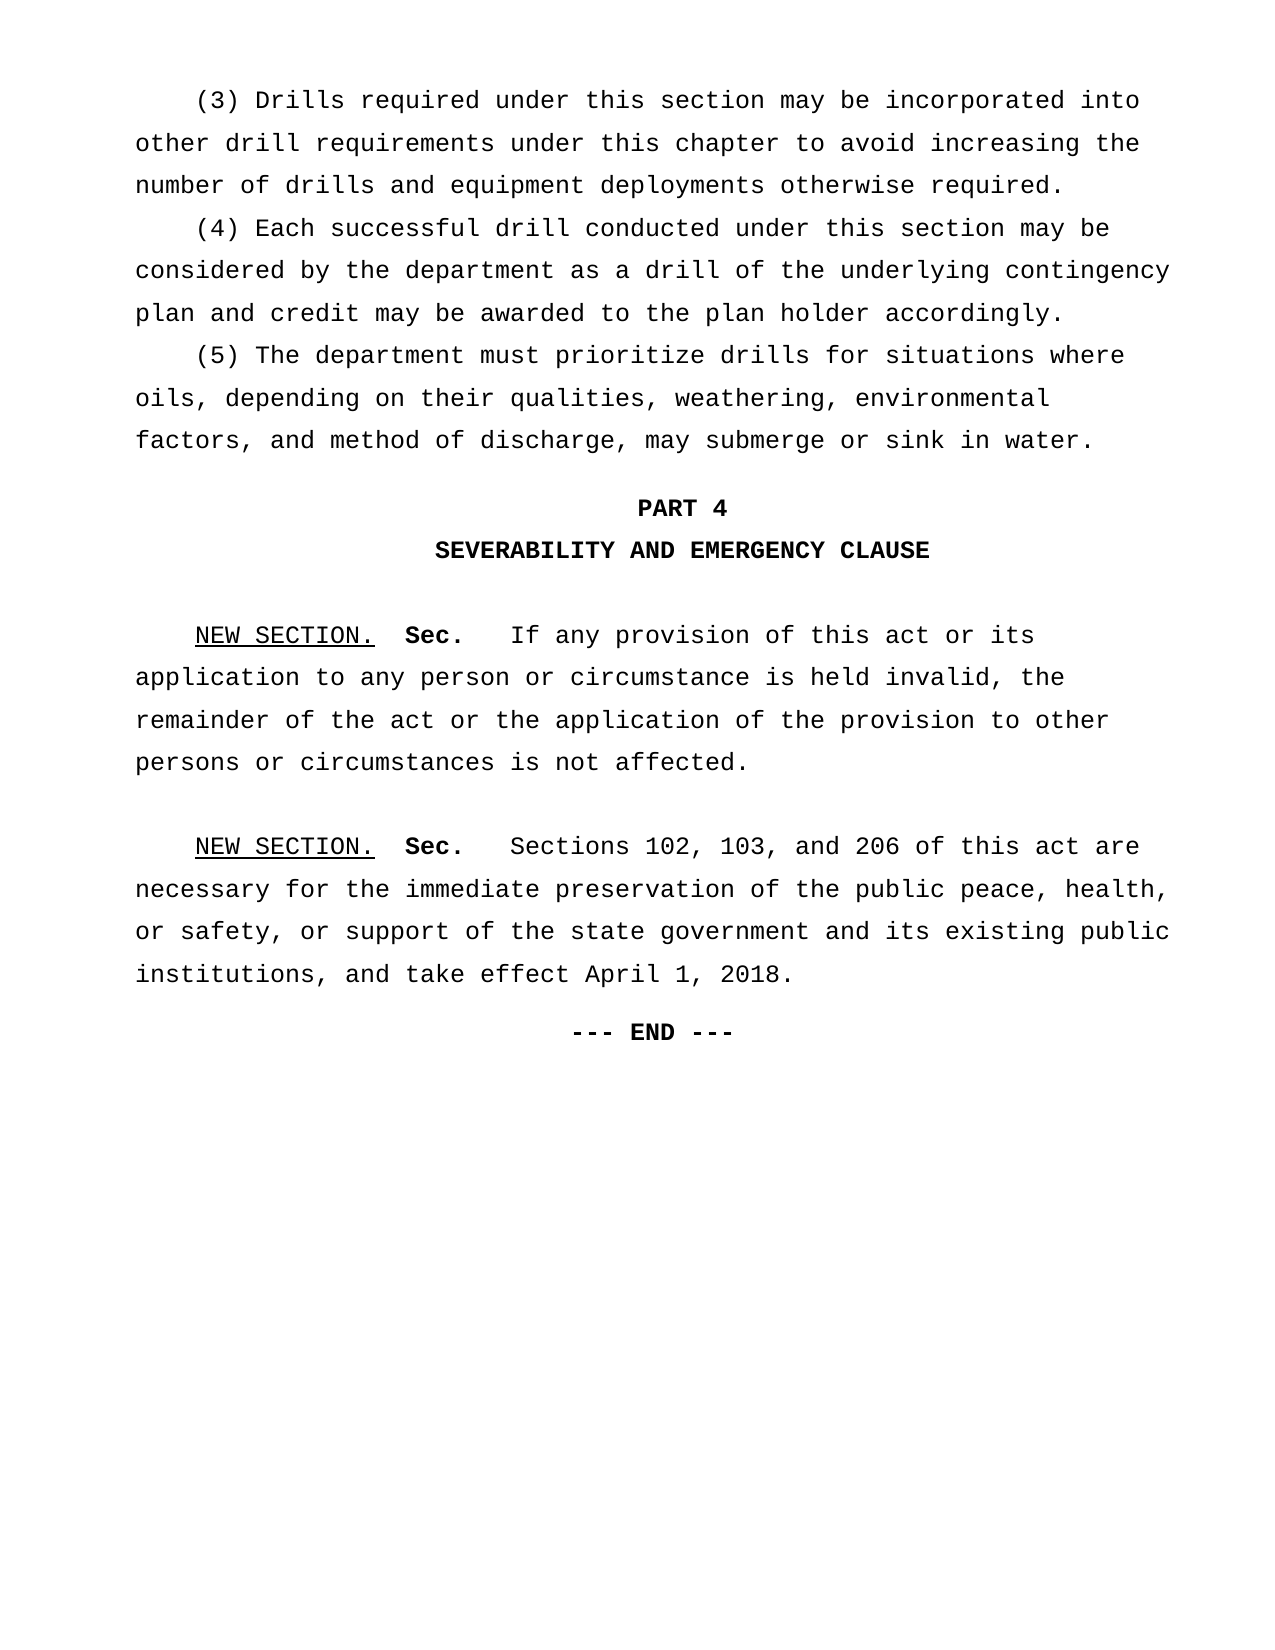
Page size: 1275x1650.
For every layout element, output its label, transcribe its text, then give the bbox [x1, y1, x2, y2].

text (4) Each successful drill conducted under this section may be considered by the department as a drill of the underlying contingency plan and credit may be awarded to the plan holder accordingly. [135, 202, 1170, 330]
text NEW SECTION. Sec. Sections 102, 103, and 206 of this act are necessary for the immediate preservation of the public peace, health, or safety, or support of the state government and its existing public institutions, and take effect April 1, 2018. [135, 821, 1170, 991]
text SEVERABILITY AND EMERGENCY CLAUSE [135, 525, 1170, 567]
text NEW SECTION. Sec. If any provision of this act or its application to any person or circumstance is held invalid, the remainder of the act or the application of the provision to other persons or circumstances is not affected. [135, 609, 1170, 779]
text --- END --- [135, 1019, 1170, 1047]
text (5) The department must prioritize drills for situations where oils, depending on their qualities, weathering, environmental factors, and method of discharge, may submerge or sink in water. [135, 330, 1170, 457]
text PART 4 [135, 482, 1170, 525]
text (3) Drills required under this section may be incorporated into other drill requirements under this chapter to avoid increasing the number of drills and equipment deployments otherwise required. [135, 75, 1170, 202]
